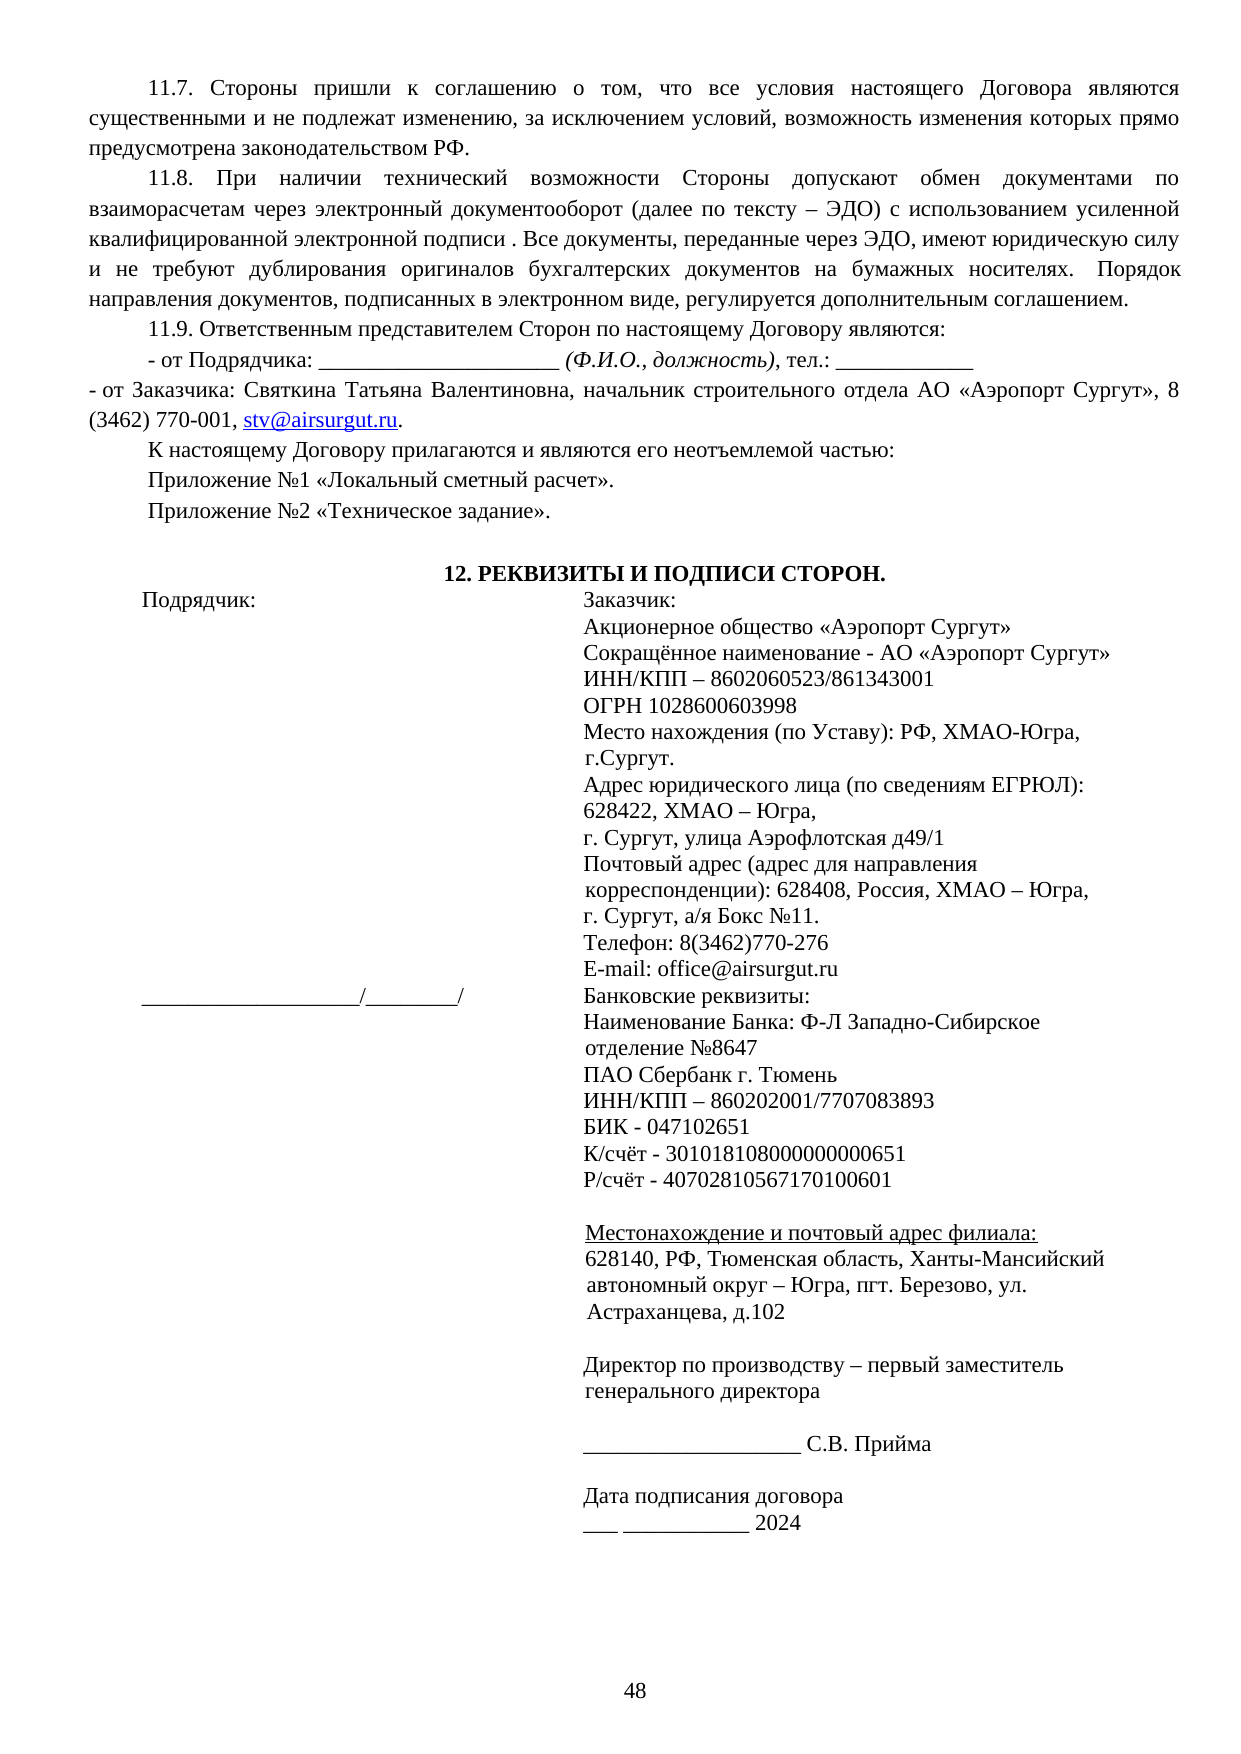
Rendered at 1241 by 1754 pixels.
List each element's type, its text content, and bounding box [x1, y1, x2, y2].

table_header Подрядчик: ___________________/________/ [130, 586, 573, 1535]
text - от Подрядчика: _____________________ (Ф.И.О., должность), тел.: ____________ [89, 346, 1181, 372]
text Приложение №2 «Техническое задание». [89, 497, 1181, 523]
text 12. РЕКВИЗИТЫ И ПОДПИСИ СТОРОН. [89, 560, 1181, 586]
text 11.7. Стороны пришли к соглашению о том, что все условия настоящего Договора являются существенными и не подлежат изменению, за исключением условий, возможность изменения которых прямо предусмотрена законодательством РФ. [89, 74, 1181, 161]
table_header Заказчик: Акционерное общество «Аэропорт Сургут» Сокращённое наименование - АО «Аэропорт Сургут» ИНН/КПП – 8602060523/861343001 ОГРН 1028600603998 Место нахождения (по Уставу): РФ, ХМАО-Югра, г.Сургут. Адрес юридического лица (по сведениям ЕГРЮЛ): 628422, ХМАО – Югра, г. Сургут, улица Аэрофлотская д49/1 Почтовый адрес (адрес для направления корреспонденции): 628408, Россия, ХМАО – Югра, г. Сургут, а/я Бокс №11. Телефон: 8(3462)770-276 Е-mail: office@airsurgut.ru Банковские реквизиты: Наименование Банка: Ф-Л Западно-Сибирское отделение №8647 ПАО Сбербанк г. Тюмень ИНН/КПП – 860202001/7707083893 БИК - 047102651 К/счёт - 301018108000000000651 Р/счёт - 40702810567170100601 Местонахождение и почтовый адрес филиала: 628140, РФ, Тюменская область, Ханты-Мансийский автономный округ – Югра, пгт. Березово, ул. Астраханцева, д.102 Директор по производству – первый заместитель генерального директора ___________________ С.В. Прийма Дата подписания договора ___ ___________ 2024 [574, 586, 1139, 1535]
text Приложение №1 «Локальный сметный расчет». [89, 467, 1181, 493]
text - от Заказчика: Святкина Татьяна Валентиновна, начальник строительного отдела АО «Аэропорт Сургут», 8 (3462) 770-001, stv@airsurgut.ru. [89, 376, 1181, 432]
text 11.9. Ответственным представителем Сторон по настоящему Договору являются: [89, 316, 1181, 342]
text К настоящему Договору прилагаются и являются его неотъемлемой частью: [89, 436, 1181, 463]
text 11.8. При наличии технический возможности Стороны допускают обмен документами по взаиморасчетам через электронный документооборот (далее по тексту – ЭДО) с использованием усиленной квалифицированной электронной подписи . Все документы, переданные через ЭДО, имеют юридическую силу и не требуют дублирования оригиналов бухгалтерских документов на бумажных носителях. Порядок направления документов, подписанных в электронном виде, регулируется дополнительным соглашением. [89, 164, 1181, 312]
